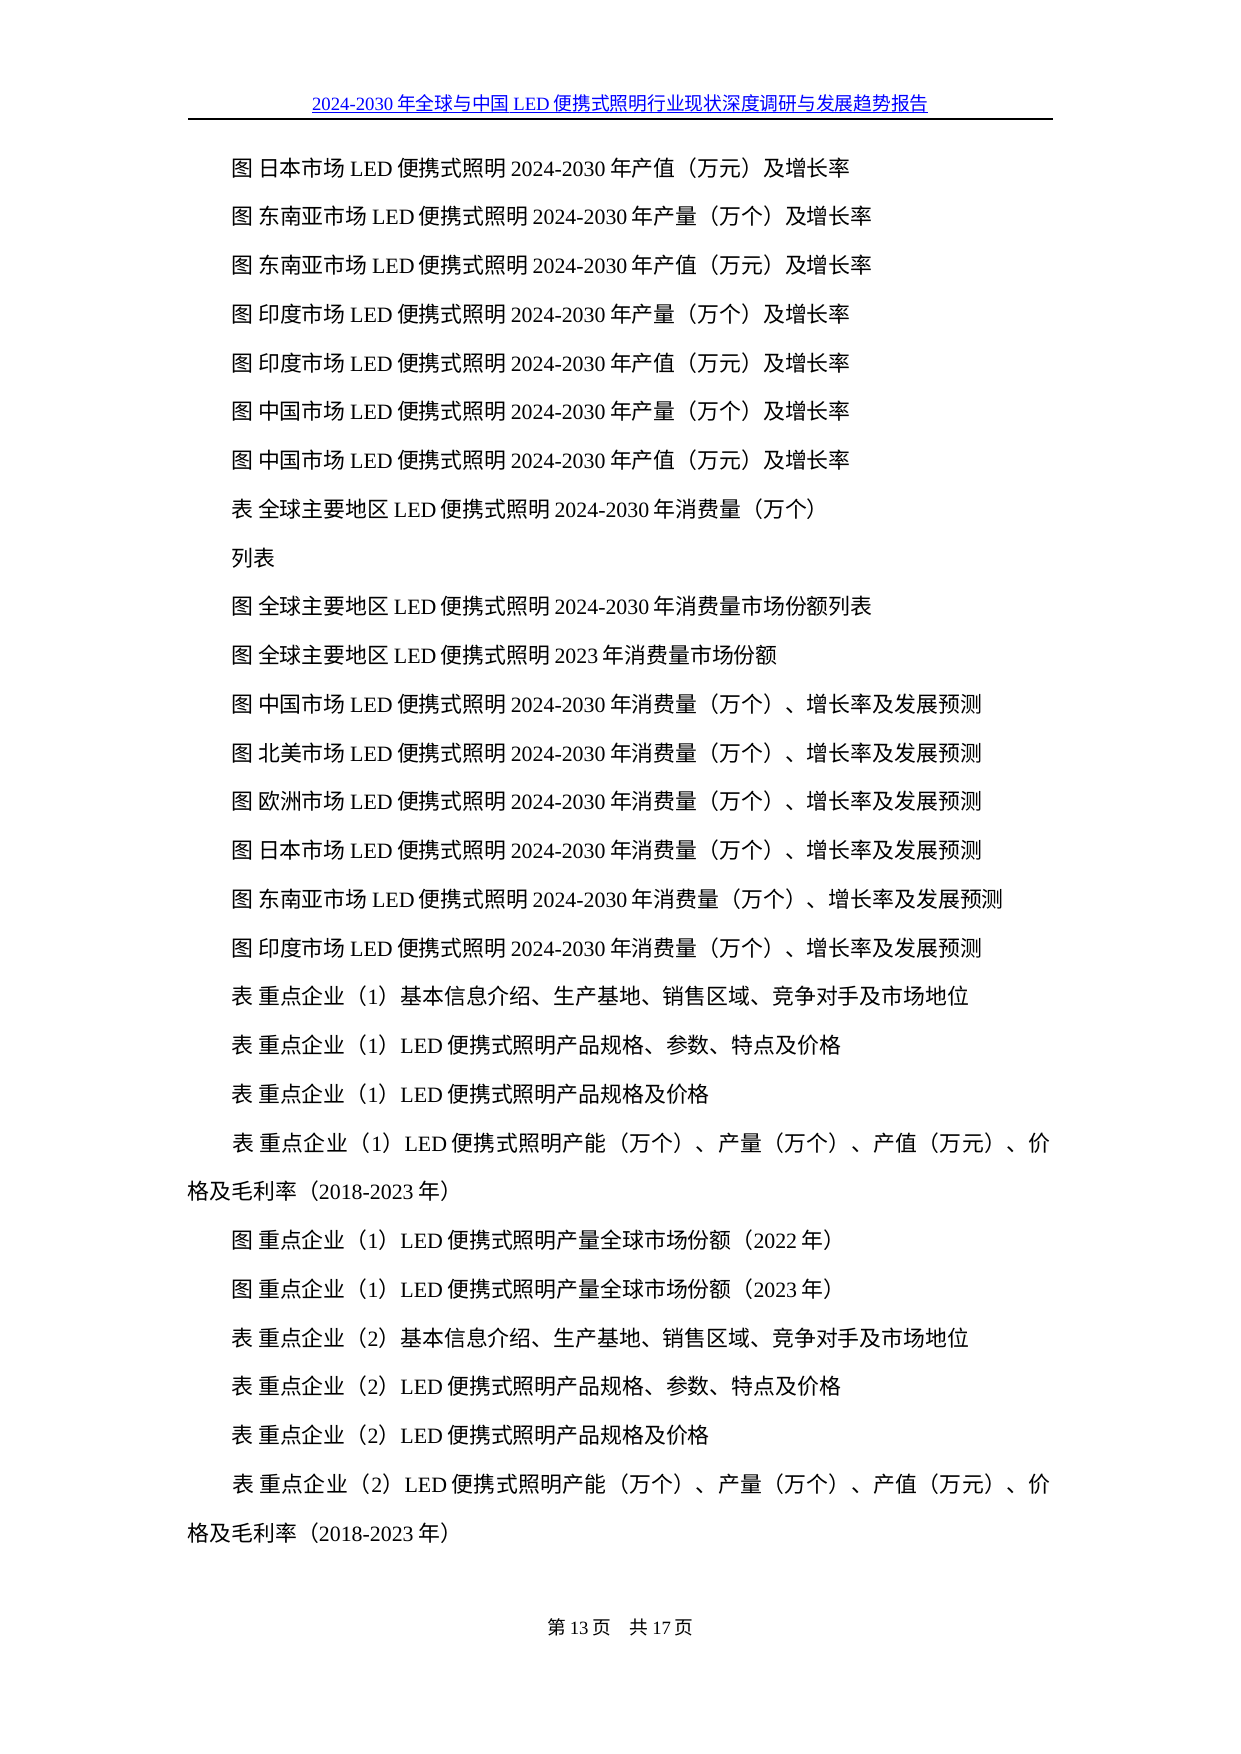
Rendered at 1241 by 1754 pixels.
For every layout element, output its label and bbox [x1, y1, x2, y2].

text [187, 150, 1053, 1548]
